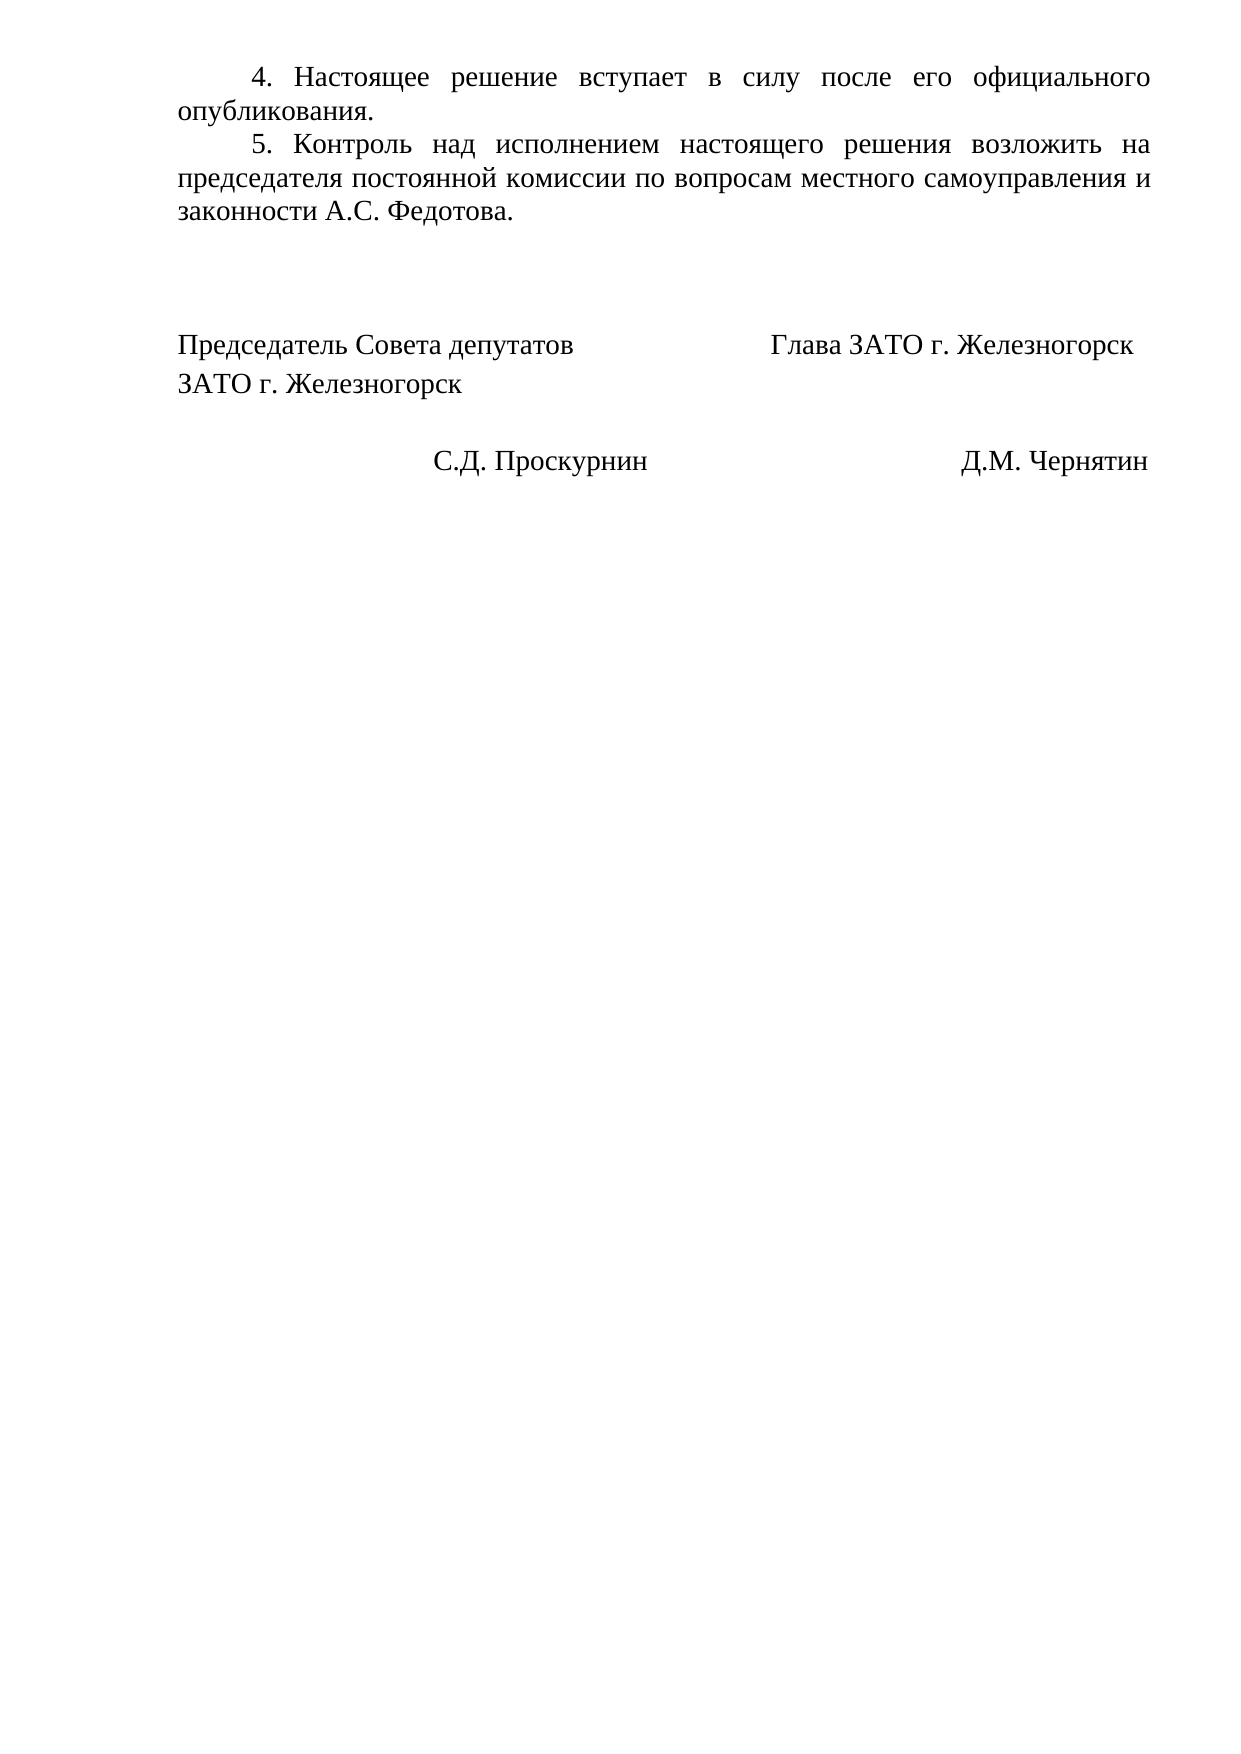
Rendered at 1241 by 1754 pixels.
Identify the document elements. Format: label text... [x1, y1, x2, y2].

text Председатель Совета депутатов Глава ЗАТО г. Железногорск [177, 327, 1152, 361]
text 5. Контроль над исполнением настоящего решения возложить на председателя постоянной комиссии по вопросам местного самоуправления и законности А.С. Федотова. [177, 126, 1152, 227]
text 4. Настоящее решение вступает в силу после его официального опубликования. [177, 59, 1152, 126]
text ЗАТО г. Железногорск [177, 366, 1152, 399]
text С.Д. Проскурнин Д.М. Чернятин [177, 443, 1152, 477]
